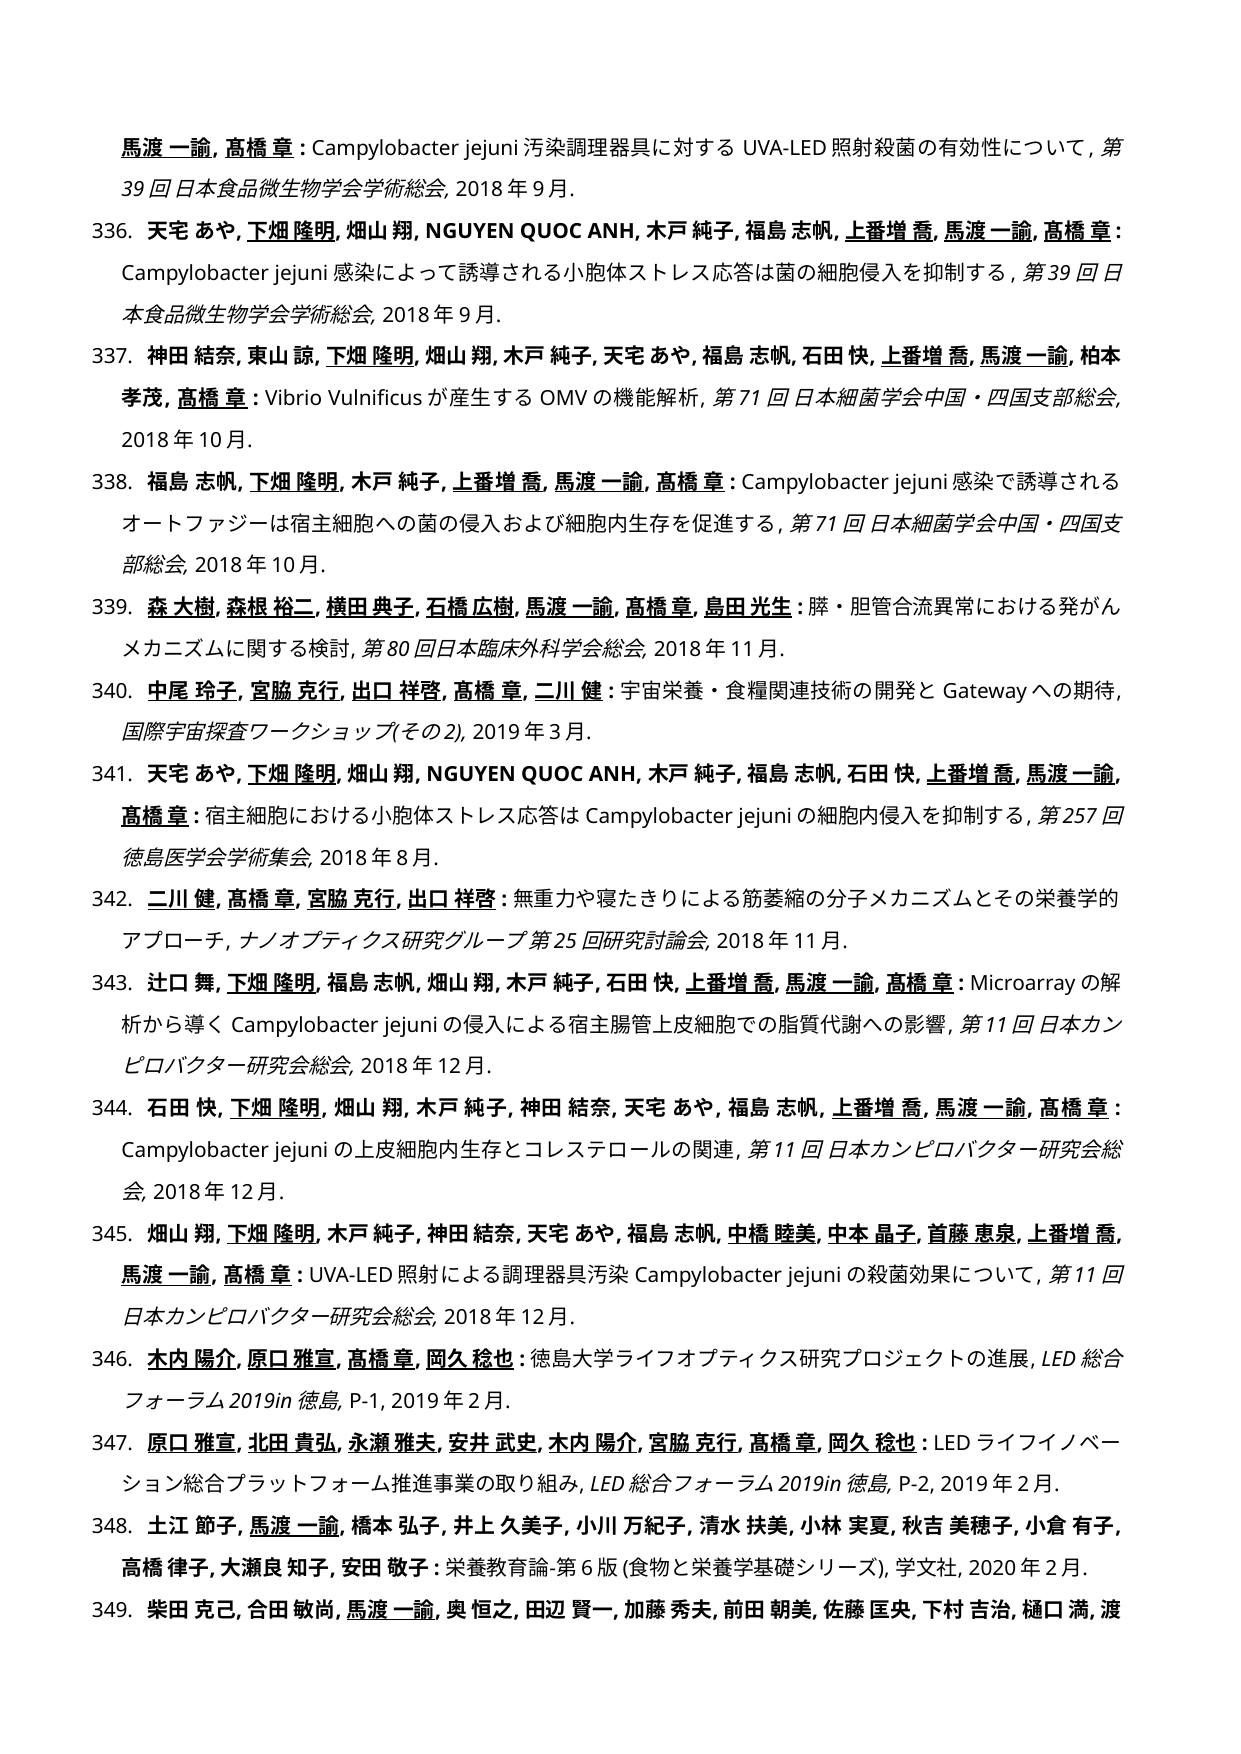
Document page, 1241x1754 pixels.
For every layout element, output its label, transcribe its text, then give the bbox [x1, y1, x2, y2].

list 神田 結奈, 東山 諒, 下畑 隆明, 畑山 翔, 木戸 純子, 天宅 あや, 福島 志帆, 石田 快, 上番増 喬, 馬渡 一諭, 柏本 孝茂, 髙橋 章 : Vibrio Vulnificusが産生するOMVの機能解析, 第71回 日本細菌学会中国・四国支部総会, 2018年10月. [92, 334, 1122, 459]
list 二川 健, 髙橋 章, 宮脇 克行, 出口 祥啓 : 無重力や寝たきりによる筋萎縮の分子メカニズムとその栄養学的アプローチ, ナノオプティクス研究グループ 第25回研究討論会, 2018年11月. [92, 877, 1122, 961]
list 畑山 翔, 下畑 隆明, 木戸 純子, 神田 結奈, 天宅 あや, 福島 志帆, 中橋 睦美, 中本 晶子, 首藤 恵泉, 上番増 喬, 馬渡 一諭, 髙橋 章 : UVA-LED照射による調理器具汚染Campylobacter jejuniの殺菌効果について, 第11回 日本カンピロバクター研究会総会, 2018年12月. [92, 1211, 1122, 1336]
list 木内 陽介, 原口 雅宣, 髙橋 章, 岡久 稔也 : 徳島大学ライフオプティクス研究プロジェクトの進展, LED総合フォーラム2019in徳島, P-1, 2019年2月. [92, 1336, 1122, 1420]
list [92, 1587, 1122, 1629]
list 原口 雅宣, 北田 貴弘, 永瀬 雅夫, 安井 武史, 木内 陽介, 宮脇 克行, 髙橋 章, 岡久 稔也 : LEDライフイノベーション総合プラットフォーム推進事業の取り組み, LED総合フォーラム2019in徳島, P-2, 2019年2月. [92, 1420, 1122, 1503]
list 石田 快, 下畑 隆明, 畑山 翔, 木戸 純子, 神田 結奈, 天宅 あや, 福島 志帆, 上番増 喬, 馬渡 一諭, 髙橋 章 : Campylobacter jejuniの上皮細胞内生存とコレステロールの関連, 第11回 日本カンピロバクター研究会総会, 2018年12月. [92, 1086, 1122, 1211]
list 森 大樹, 森根 裕二, 横田 典子, 石橋 広樹, 馬渡 一諭, 髙橋 章, 島田 光生 : 膵・胆管合流異常における発がんメカニズムに関する検討, 第80回日本臨床外科学会総会, 2018年11月. [92, 584, 1122, 668]
list 辻口 舞, 下畑 隆明, 福島 志帆, 畑山 翔, 木戸 純子, 石田 快, 上番増 喬, 馬渡 一諭, 髙橋 章 : Microarrayの解析から導くCampylobacter jejuniの侵入による宿主腸管上皮細胞での脂質代謝への影響, 第11回 日本カンピロバクター研究会総会, 2018年12月. [92, 961, 1122, 1086]
list 福島 志帆, 下畑 隆明, 木戸 純子, 上番増 喬, 馬渡 一諭, 髙橋 章 : Campylobacter jejuni感染で誘導されるオートファジーは宿主細胞への菌の侵入および細胞内生存を促進する, 第71回 日本細菌学会中国・四国支部総会, 2018年10月. [92, 459, 1122, 584]
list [92, 125, 1122, 209]
list 土江 節子, 馬渡 一諭, 橋本 弘子, 井上 久美子, 小川 万紀子, 清水 扶美, 小林 実夏, 秋吉 美穂子, 小倉 有子, 高橋 律子, 大瀬良 知子, 安田 敬子 : 栄養教育論-第6版 (食物と栄養学基礎シリーズ), 学文社, 2020年2月. [92, 1503, 1122, 1587]
list 中尾 玲子, 宮脇 克行, 出口 祥啓, 髙橋 章, 二川 健 : 宇宙栄養・食糧関連技術の開発とGatewayへの期待, 国際宇宙探査ワークショップ(その2), 2019年3月. [92, 668, 1122, 752]
list 天宅 あや, 下畑 隆明, 畑山 翔, NGUYEN QUOC ANH, 木戸 純子, 福島 志帆, 上番増 喬, 馬渡 一諭, 髙橋 章 : Campylobacter jejuni感染によって誘導される小胞体ストレス応答は菌の細胞侵入を抑制する, 第39回 日本食品微生物学会学術総会, 2018年9月. [92, 209, 1122, 334]
list 天宅 あや, 下畑 隆明, 畑山 翔, NGUYEN QUOC ANH, 木戸 純子, 福島 志帆, 石田 快, 上番増 喬, 馬渡 一諭, 髙橋 章 : 宿主細胞における小胞体ストレス応答はCampylobacter jejuniの細胞内侵入を抑制する, 第257回 徳島医学会学術集会, 2018年8月. [92, 752, 1122, 877]
